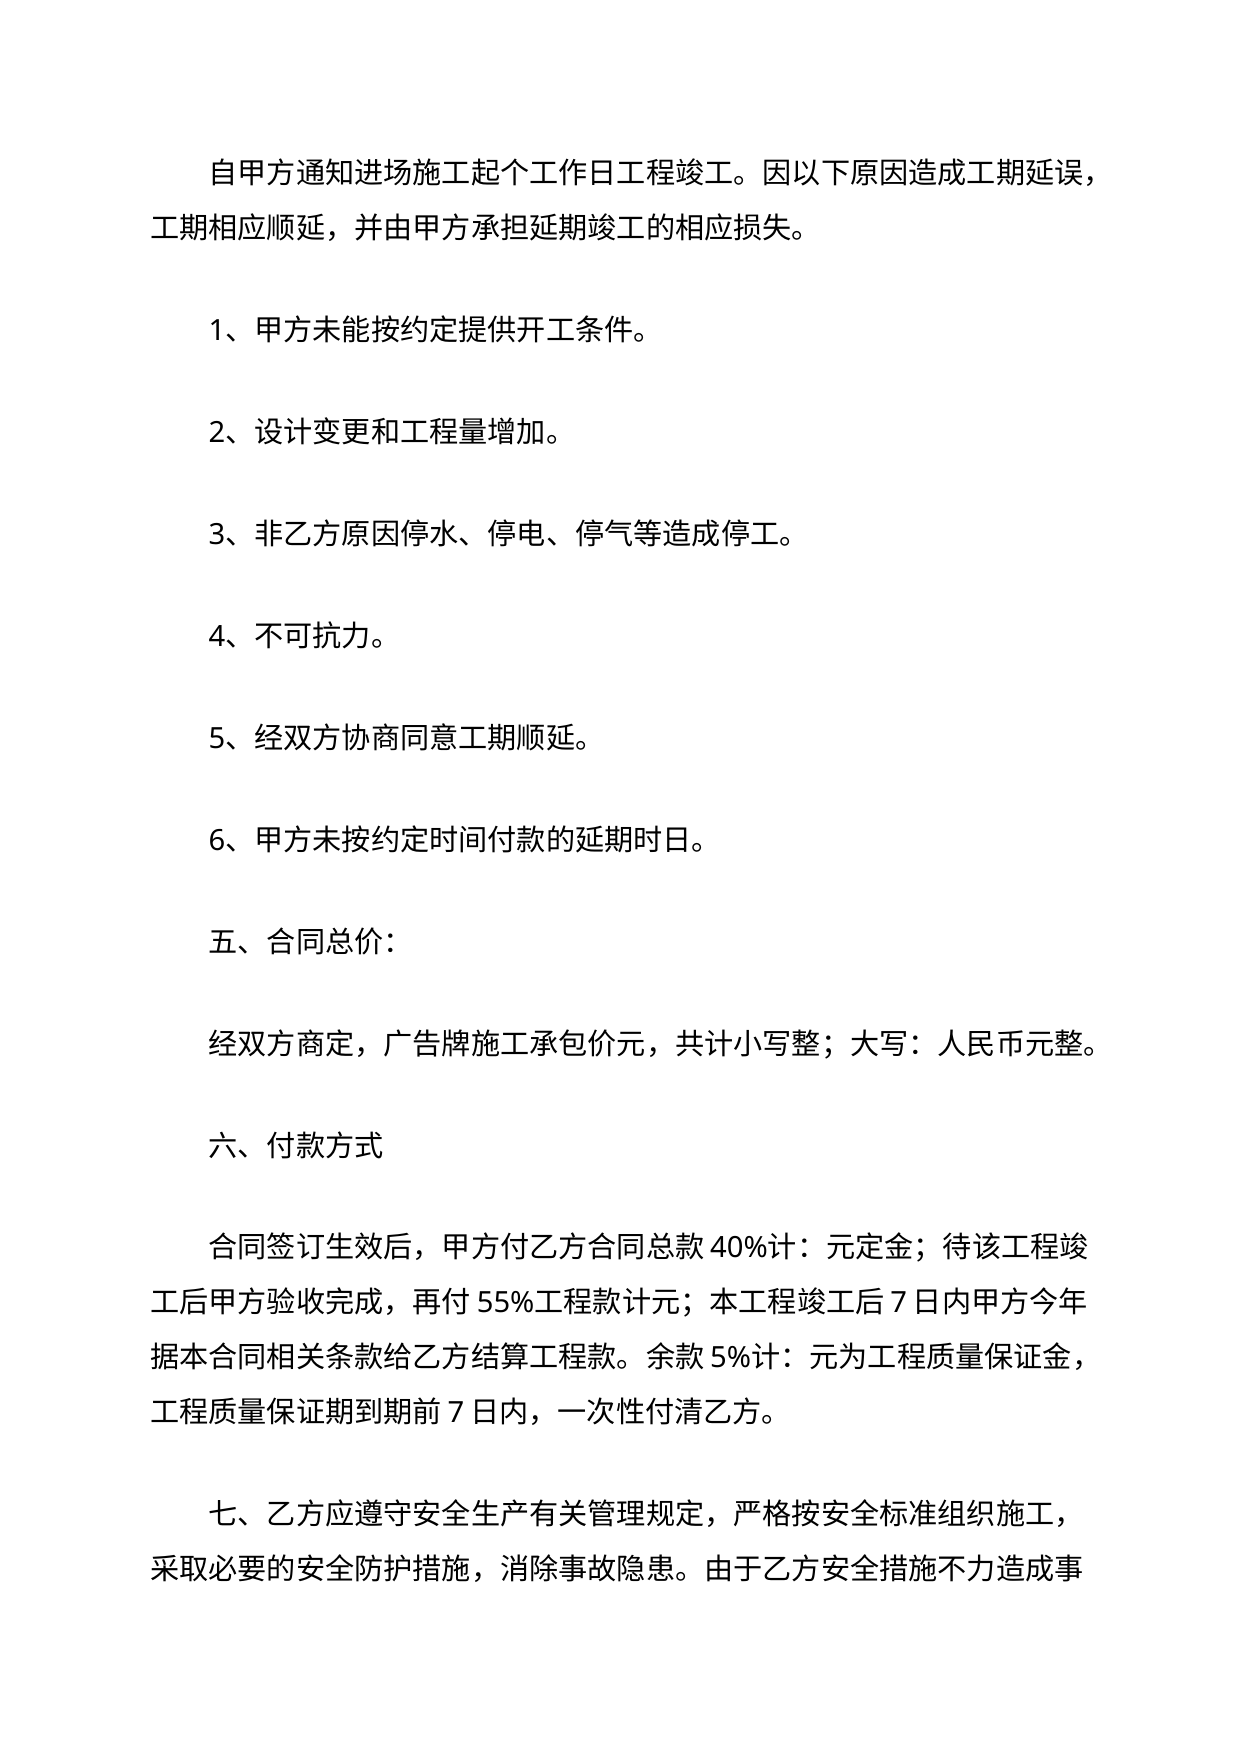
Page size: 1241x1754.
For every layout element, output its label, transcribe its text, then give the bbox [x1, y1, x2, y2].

text 3、非乙方原因停水、停电、停气等造成停工。 [150, 511, 1090, 553]
text 五、合同总价： [150, 918, 1090, 961]
text 六、付款方式 [150, 1122, 1090, 1164]
text 经双方商定，广告牌施工承包价元，共计小写整；大写：人民币元整。 [150, 1020, 1090, 1063]
text 5、经双方协商同意工期顺延。 [150, 714, 1090, 757]
text 自甲方通知进场施工起个工作日工程竣工。因以下原因造成工期延误，工期相应顺延，并由甲方承担延期竣工的相应损失。 [150, 150, 1090, 247]
text 1、甲方未能按约定提供开工条件。 [150, 307, 1090, 349]
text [150, 1491, 1090, 1588]
text 2、设计变更和工程量增加。 [150, 409, 1090, 451]
text 6、甲方未按约定时间付款的延期时日。 [150, 817, 1090, 859]
text 4、不可抗力。 [150, 613, 1090, 655]
text 合同签订生效后，甲方付乙方合同总款40%计：元定金；待该工程竣工后甲方验收完成，再付55%工程款计元；本工程竣工后7日内甲方今年据本合同相关条款给乙方结算工程款。余款5%计：元为工程质量保证金，工程质量保证期到期前7日内，一次性付清乙方。 [150, 1224, 1090, 1431]
